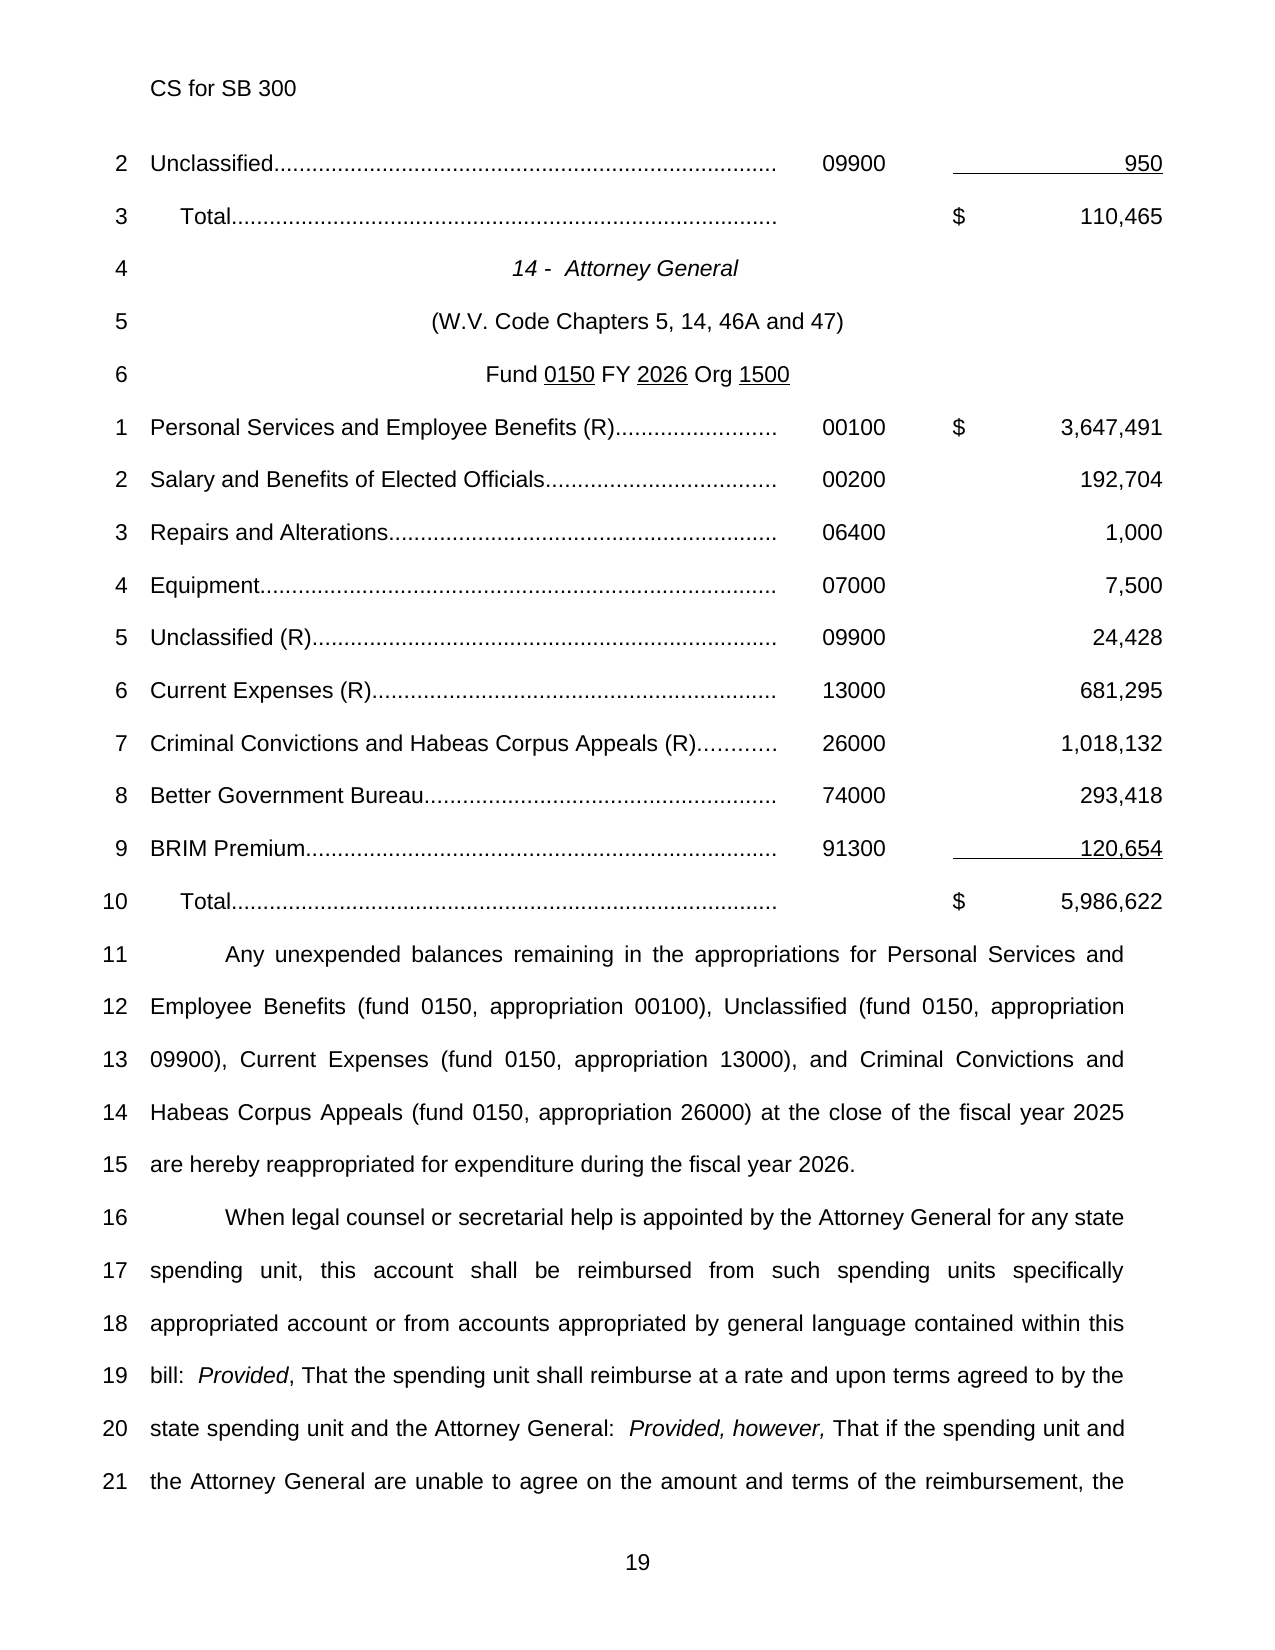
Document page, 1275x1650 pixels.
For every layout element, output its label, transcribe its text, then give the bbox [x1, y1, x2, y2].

list Attorney General [150, 255, 1125, 282]
text Personal Services and Employee Benefits (R) 00100 $ 3,647,491 [150, 413, 1125, 440]
text Any unexpended balances remaining in the appropriations for Personal Services and Employee Benefits (fund 0150, appropriation 00100), Unclassified (fund 0150, appropriation 09900), Current Expenses (fund 0150, appropriation 13000), and Criminal Convictions and Habeas Corpus Appeals (fund 0150, appropriation 26000) at the close of the fiscal year 2025 are hereby reappropriated for expenditure during the fiscal year 2026. [150, 941, 1125, 1178]
text Total $ 5,986,622 [150, 888, 1125, 914]
text Unclassified (R) 09900 24,428 [150, 624, 1125, 651]
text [150, 1204, 1125, 1494]
text Equipment 07000 7,500 [150, 572, 1125, 598]
text Fund 0150 FY 2026 Org 1500 [150, 361, 1125, 387]
text Current Expenses (R) 13000 681,295 [150, 677, 1125, 703]
text Better Government Bureau 74000 293,418 [150, 782, 1125, 809]
text Repairs and Alterations 06400 1,000 [150, 519, 1125, 545]
text Total $ 110,465 [150, 203, 1125, 229]
text BRIM Premium 91300 120,654 [150, 835, 1125, 862]
text Criminal Convictions and Habeas Corpus Appeals (R) 26000 1,018,132 [150, 730, 1125, 756]
text Unclassified 09900 950 [150, 150, 1125, 176]
text Salary and Benefits of Elected Officials 00200 192,704 [150, 466, 1125, 493]
text (W.V. Code Chapters 5, 14, 46A and 47) [150, 308, 1125, 334]
